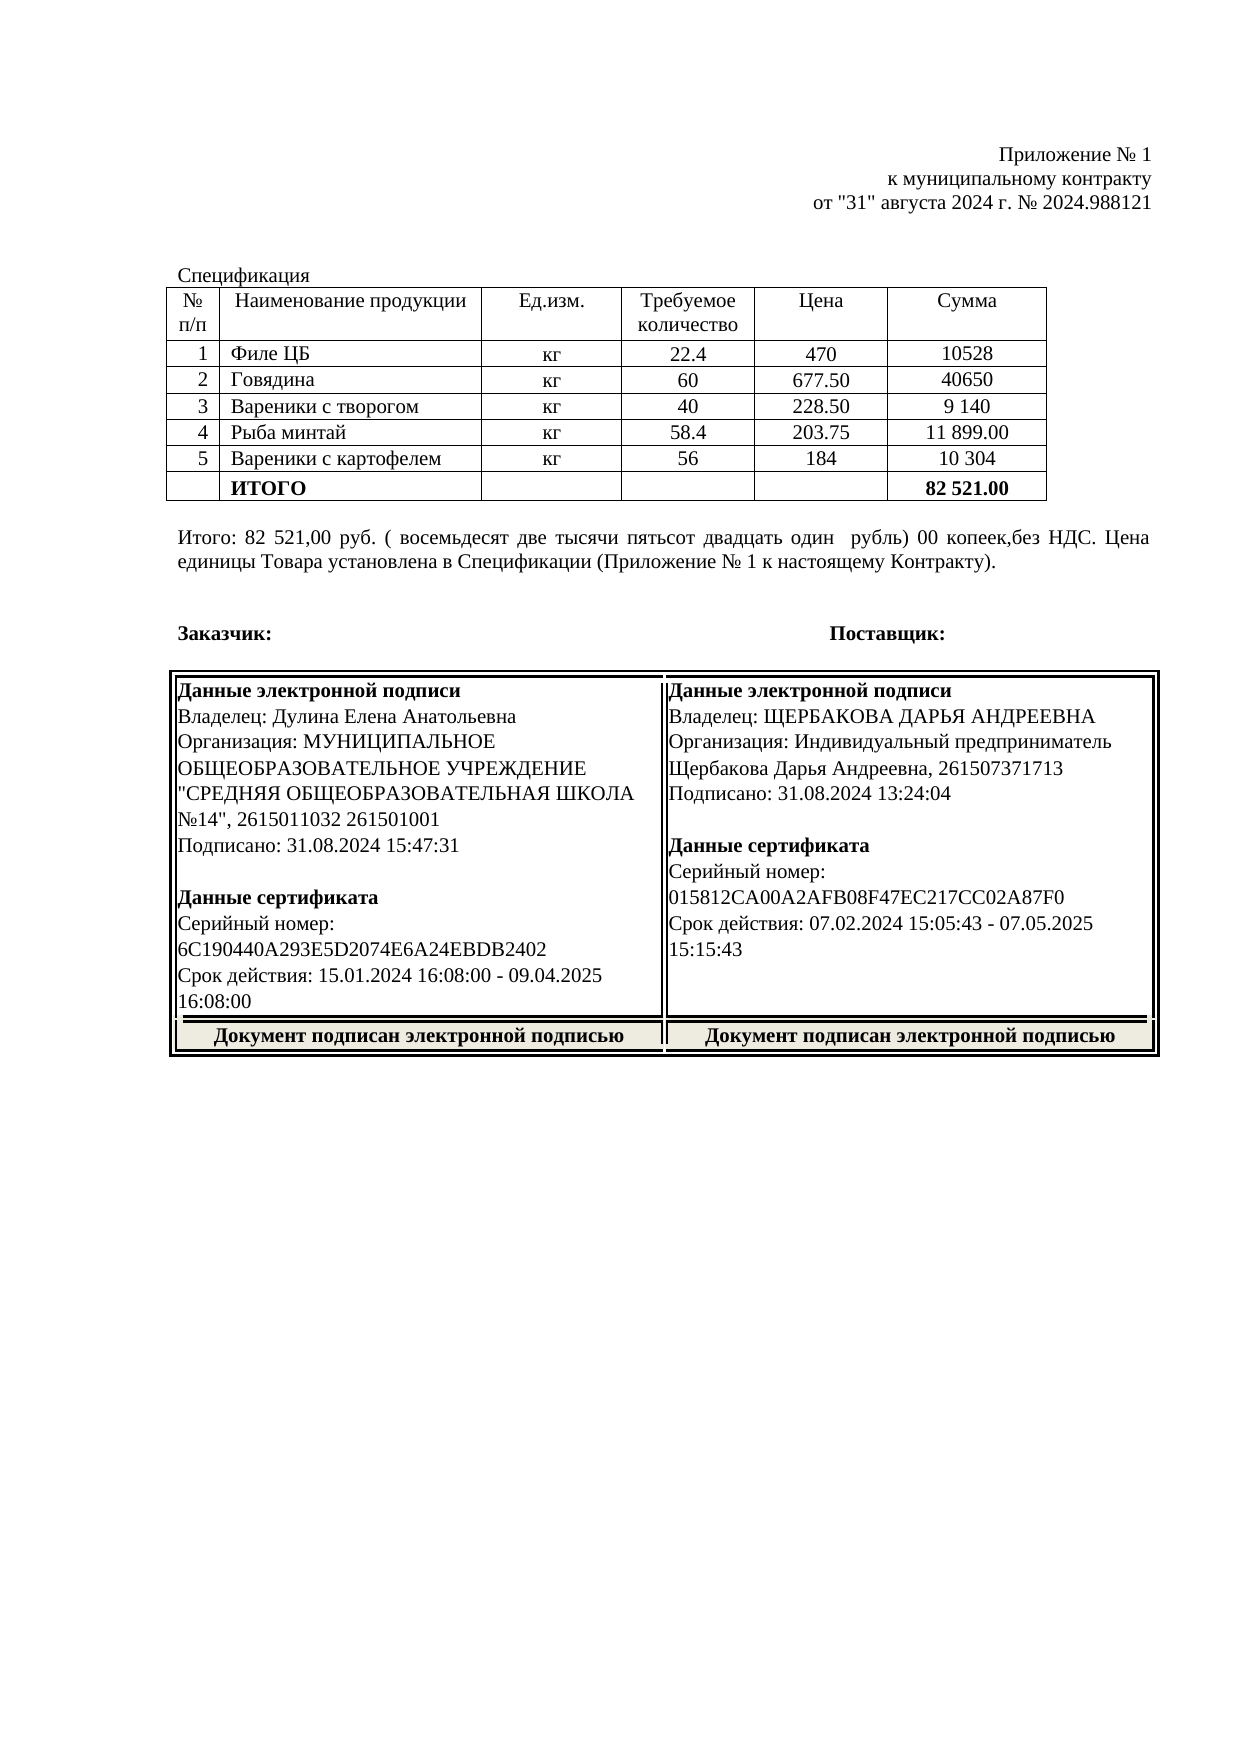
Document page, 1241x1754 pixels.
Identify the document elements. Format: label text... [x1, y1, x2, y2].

table_cell кг [482, 420, 621, 445]
table_header Данные электронной подписи Владелец: ЩЕРБАКОВА ДАРЬЯ АНДРЕЕВНА Организация: Индивидуальный предприниматель Щербакова Дарья Андреевна, 261507371713 Подписано: 31.08.2024 13:24:04 Данные сертификата Серийный номер: 015812CA00A2AFB08F47EC217CC02A87F0 Срок действия: 07.02.2024 15:05:43 - 07.05.2025 15:15:43 [665, 672, 1156, 1015]
table_cell [755, 472, 887, 500]
table_cell Филе ЦБ [220, 341, 481, 366]
table_cell 22.4 [622, 341, 754, 366]
table_cell 3 [167, 394, 219, 419]
table_cell Вареники с картофелем [220, 446, 481, 471]
table_header Данные электронной подписи Владелец: Дулина Елена Анатольевна Организация: МУНИЦИПАЛЬНОЕ ОБЩЕОБРАЗОВАТЕЛЬНОЕ УЧРЕЖДЕНИЕ "СРЕДНЯЯ ОБЩЕОБРАЗОВАТЕЛЬНАЯ ШКОЛА №14", 2615011032 261501001 Подписано: 31.08.2024 15:47:31 Данные сертификата Серийный номер: 6C190440A293E5D2074E6A24EBDB2402 Срок действия: 15.01.2024 16:08:00 - 09.04.2025 16:08:00 [173, 672, 664, 1015]
text Приложение № 1 к муниципальному контракту [177, 142, 1152, 190]
table_cell кг [482, 341, 621, 366]
table_cell 40 [622, 394, 754, 419]
table_cell Документ подписан электронной подписью [665, 1015, 1156, 1049]
table_cell 58.4 [622, 420, 754, 445]
table_cell 1 [167, 341, 219, 366]
table_cell [482, 472, 621, 500]
table_cell 677.50 [755, 367, 887, 393]
table_cell Вареники с творогом [220, 394, 481, 419]
table_header Ед.изм. [482, 288, 621, 340]
table_cell 82 521.00 [888, 472, 1046, 500]
table_cell 203.75 [755, 420, 887, 445]
table_header № п/п [167, 288, 219, 340]
table_cell 40650 [888, 367, 1046, 393]
table_cell 184 [755, 446, 887, 471]
table_cell 56 [622, 446, 754, 471]
table_cell 9 140 [888, 394, 1046, 419]
table_cell 228.50 [755, 394, 887, 419]
table_header Наименование продукции [220, 288, 481, 340]
table_cell 5 [167, 446, 219, 471]
table_cell кг [482, 367, 621, 393]
table_cell Документ подписан электронной подписью [173, 1015, 664, 1049]
text Заказчик: Поставщик: [177, 621, 1152, 645]
table_cell 11 899.00 [888, 420, 1046, 445]
table_cell кг [482, 446, 621, 471]
table_header Сумма [888, 288, 1046, 340]
table_cell 4 [167, 420, 219, 445]
table_cell 2 [167, 367, 219, 393]
table_cell 10 304 [888, 446, 1046, 471]
table_cell [622, 472, 754, 500]
table_cell 470 [755, 341, 887, 366]
table_cell [167, 472, 219, 500]
table_header Требуемое количество [622, 288, 754, 340]
table_cell 10528 [888, 341, 1046, 366]
table_cell 60 [622, 367, 754, 393]
table_cell кг [482, 394, 621, 419]
table_header Цена [755, 288, 887, 340]
table_cell Говядина [220, 367, 481, 393]
table_cell ИТОГО [220, 472, 481, 500]
table_cell Рыба минтай [220, 420, 481, 445]
text от "31" августа 2024 г. № 2024.988121 [177, 190, 1152, 214]
